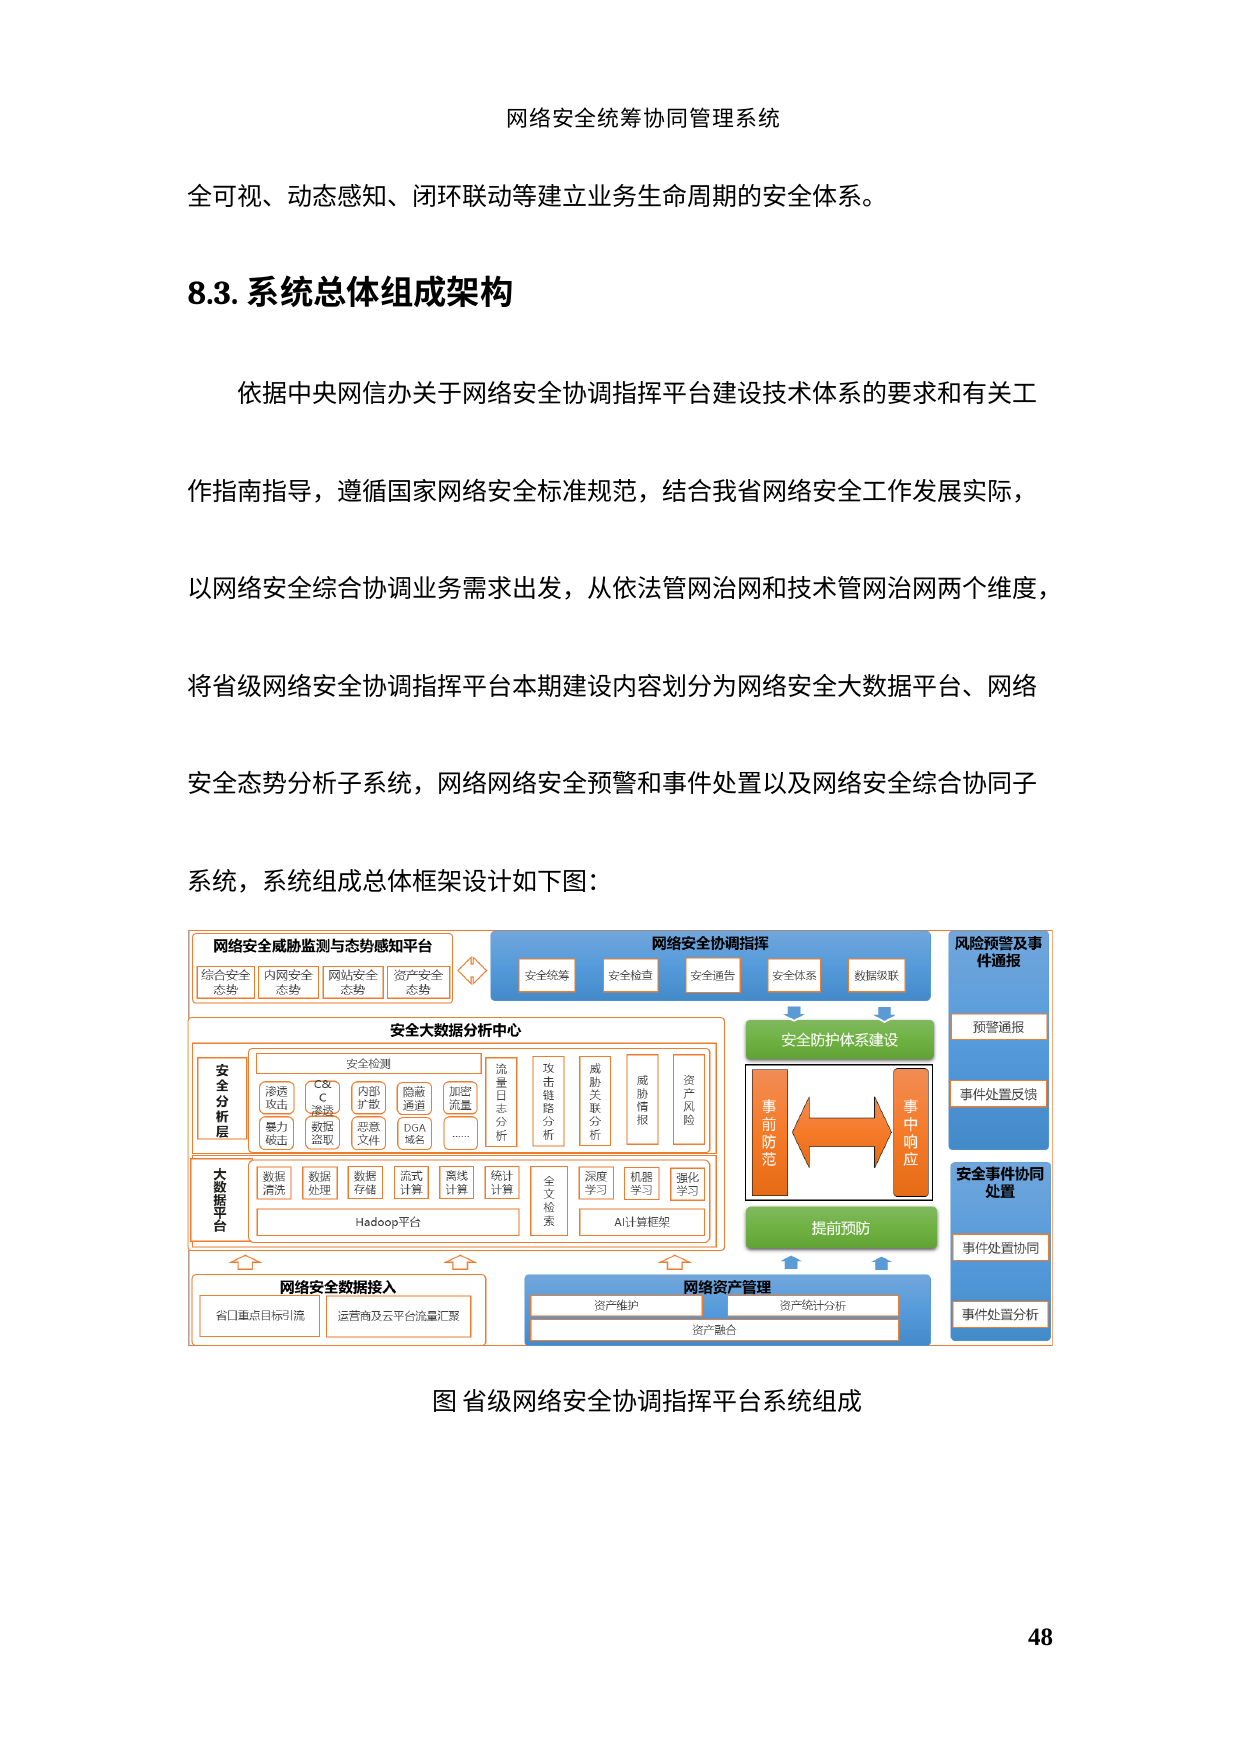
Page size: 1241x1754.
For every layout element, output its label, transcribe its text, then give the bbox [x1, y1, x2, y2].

text 依据中央网信办关于网络安全协调指挥平台建设技术体系的要求和有关工作指南指导，遵循国家网络安全标准规范，结合我省网络安全工作发展实际，以网络安全综合协调业务需求出发，从依法管网治网和技术管网治网两个维度，将省级网络安全协调指挥平台本期建设内容划分为网络安全大数据平台、网络安全态势分析子系统，网络网络安全预警和事件处置以及网络安全综合协同子系统，系统组成总体框架设计如下图： [187, 359, 1053, 912]
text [187, 162, 1053, 227]
text 图 省级网络安全协调指挥平台系统组成 [192, 1367, 1053, 1432]
subtitle 系统总体组成架构 [187, 258, 1053, 323]
picture [187, 929, 1053, 1346]
